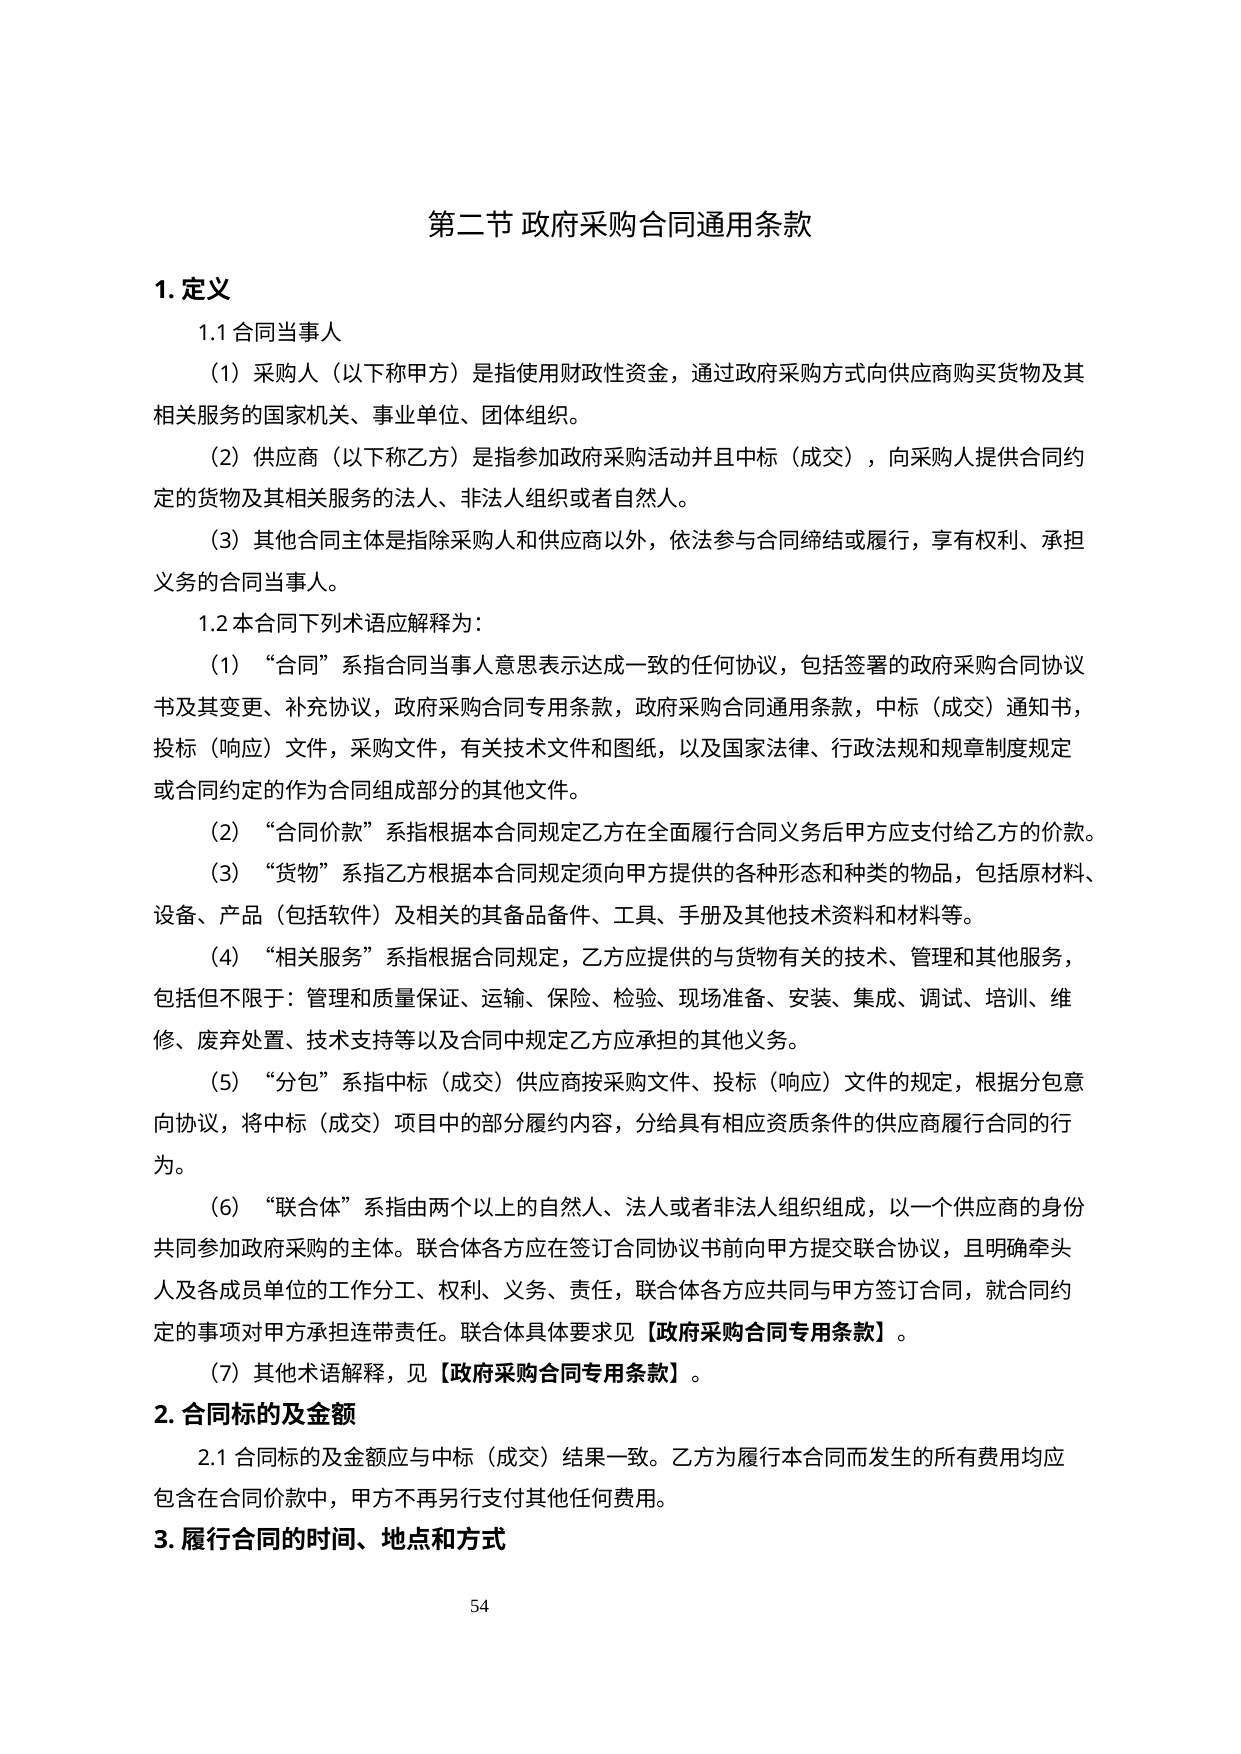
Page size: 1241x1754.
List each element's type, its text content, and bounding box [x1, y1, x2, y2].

text （7）其他术语解释，见【政府采购合同专用条款】。 [153, 1348, 1087, 1390]
text （5）“分包”系指中标（成交）供应商按采购文件、投标（响应）文件的规定，根据分包意向协议，将中标（成交）项目中的部分履约内容，分给具有相应资质条件的供应商履行合同的行为。 [153, 1057, 1087, 1182]
text 1. 定义 [153, 265, 1087, 307]
text （4）“相关服务”系指根据合同规定，乙方应提供的与货物有关的技术、管理和其他服务，包括但不限于：管理和质量保证、运输、保险、检验、现场准备、安装、集成、调试、培训、维修、废弃处置、技术支持等以及合同中规定乙方应承担的其他义务。 [153, 932, 1087, 1057]
text （6）“联合体”系指由两个以上的自然人、法人或者非法人组织组成，以一个供应商的身份共同参加政府采购的主体。联合体各方应在签订合同协议书前向甲方提交联合协议，且明确牵头人及各成员单位的工作分工、权利、义务、责任，联合体各方应共同与甲方签订合同，就合同约定的事项对甲方承担连带责任。联合体具体要求见【政府采购合同专用条款】。 [153, 1182, 1087, 1348]
text 3. 履行合同的时间、地点和方式 [153, 1515, 1087, 1557]
text （3）其他合同主体是指除采购人和供应商以外，依法参与合同缔结或履行，享有权利、承担义务的合同当事人。 [153, 515, 1087, 598]
text （1）采购人（以下称甲方）是指使用财政性资金，通过政府采购方式向供应商购买货物及其相关服务的国家机关、事业单位、团体组织。 [153, 348, 1087, 432]
subtitle 第二节 政府采购合同通用条款 [153, 201, 1087, 244]
list 合同标的及金额 [153, 1390, 1087, 1432]
text （3）“货物”系指乙方根据本合同规定须向甲方提供的各种形态和种类的物品，包括原材料、设备、产品（包括软件）及相关的其备品备件、工具、手册及其他技术资料和材料等。 [153, 848, 1087, 932]
text 2.1 合同标的及金额应与中标（成交）结果一致。乙方为履行本合同而发生的所有费用均应包含在合同价款中，甲方不再另行支付其他任何费用。 [153, 1432, 1087, 1515]
text （2）“合同价款”系指根据本合同规定乙方在全面履行合同义务后甲方应支付给乙方的价款。 [153, 807, 1087, 848]
text 1.1合同当事人 [153, 307, 1087, 348]
text （2）供应商（以下称乙方）是指参加政府采购活动并且中标（成交），向采购人提供合同约定的货物及其相关服务的法人、非法人组织或者自然人。 [153, 432, 1087, 515]
text （1）“合同”系指合同当事人意思表示达成一致的任何协议，包括签署的政府采购合同协议书及其变更、补充协议，政府采购合同专用条款，政府采购合同通用条款，中标（成交）通知书，投标（响应）文件，采购文件，有关技术文件和图纸，以及国家法律、行政法规和规章制度规定或合同约定的作为合同组成部分的其他文件。 [153, 640, 1087, 807]
text 1.2本合同下列术语应解释为： [153, 598, 1087, 640]
